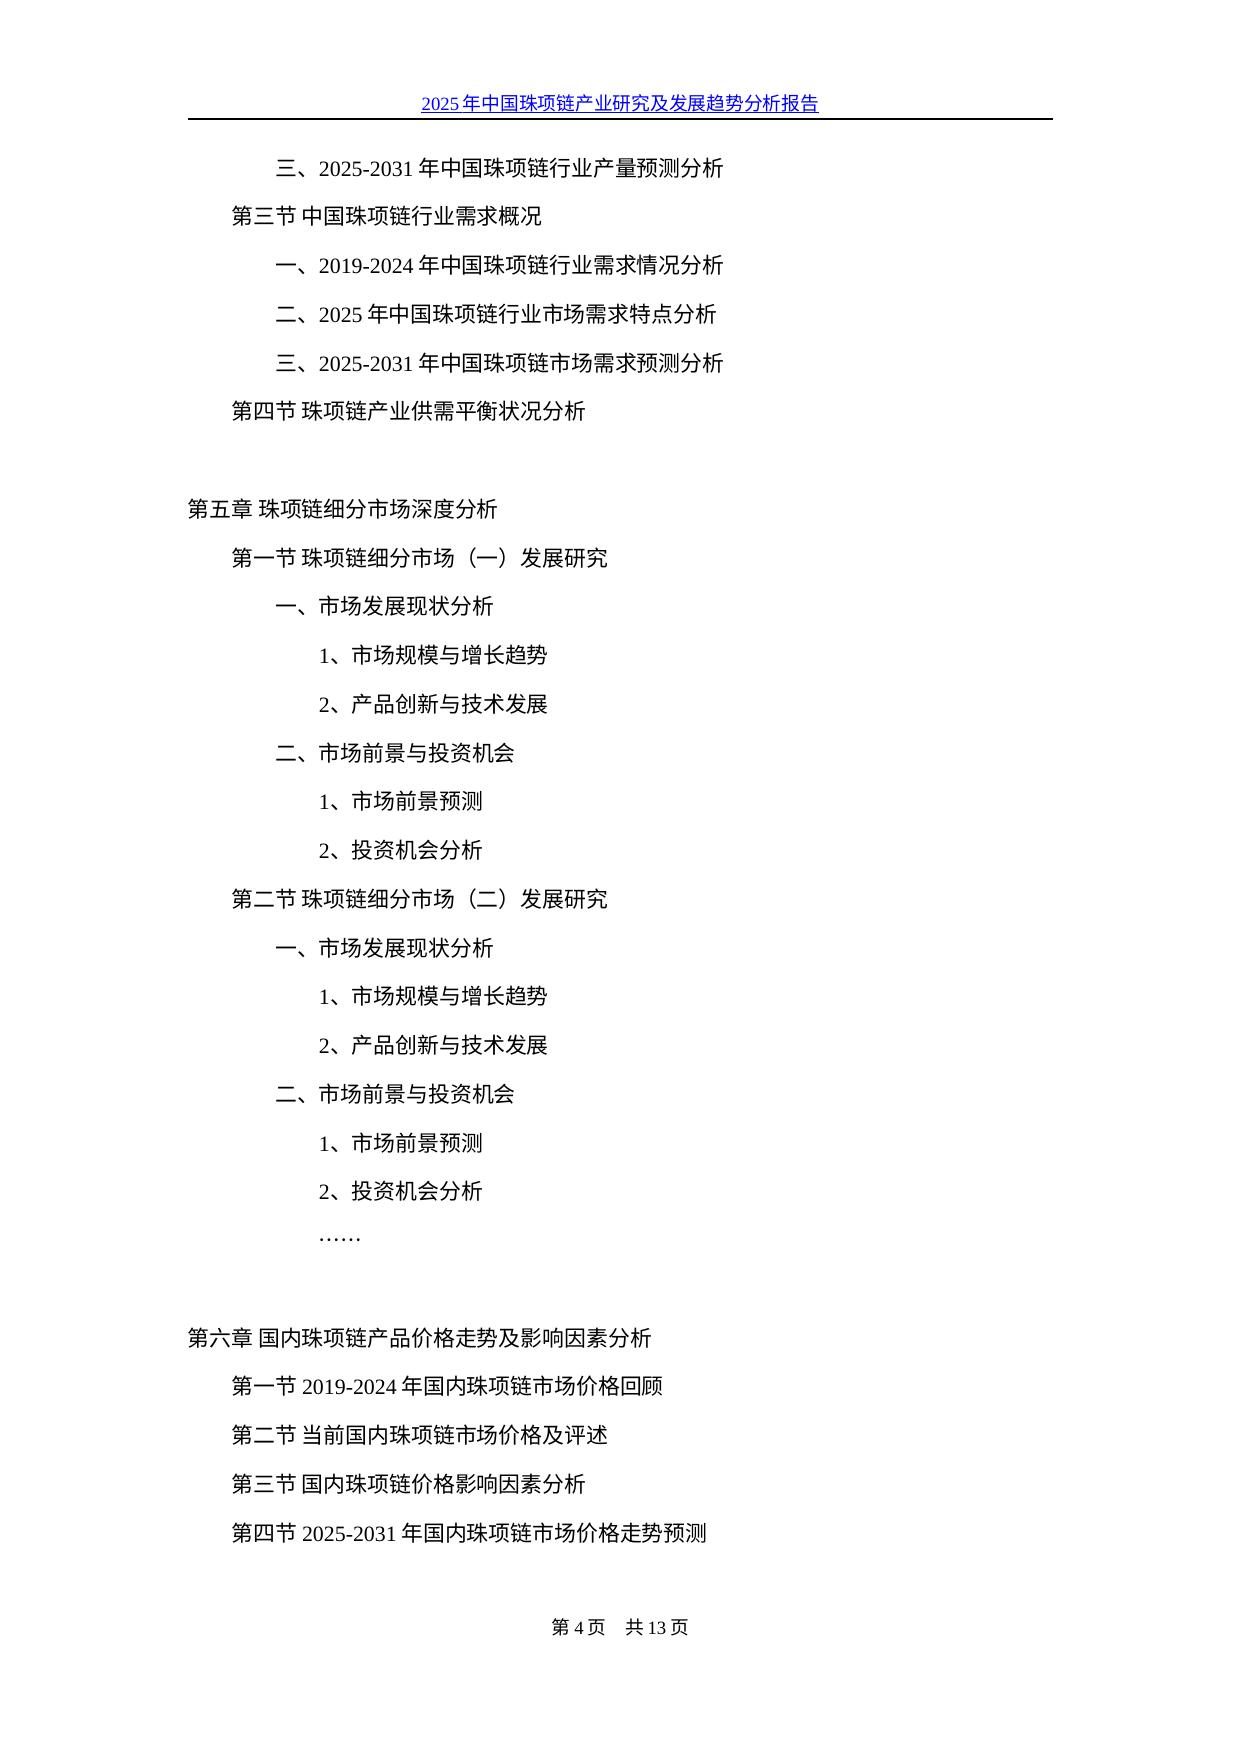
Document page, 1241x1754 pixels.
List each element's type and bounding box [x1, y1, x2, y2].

text [187, 150, 1053, 1548]
